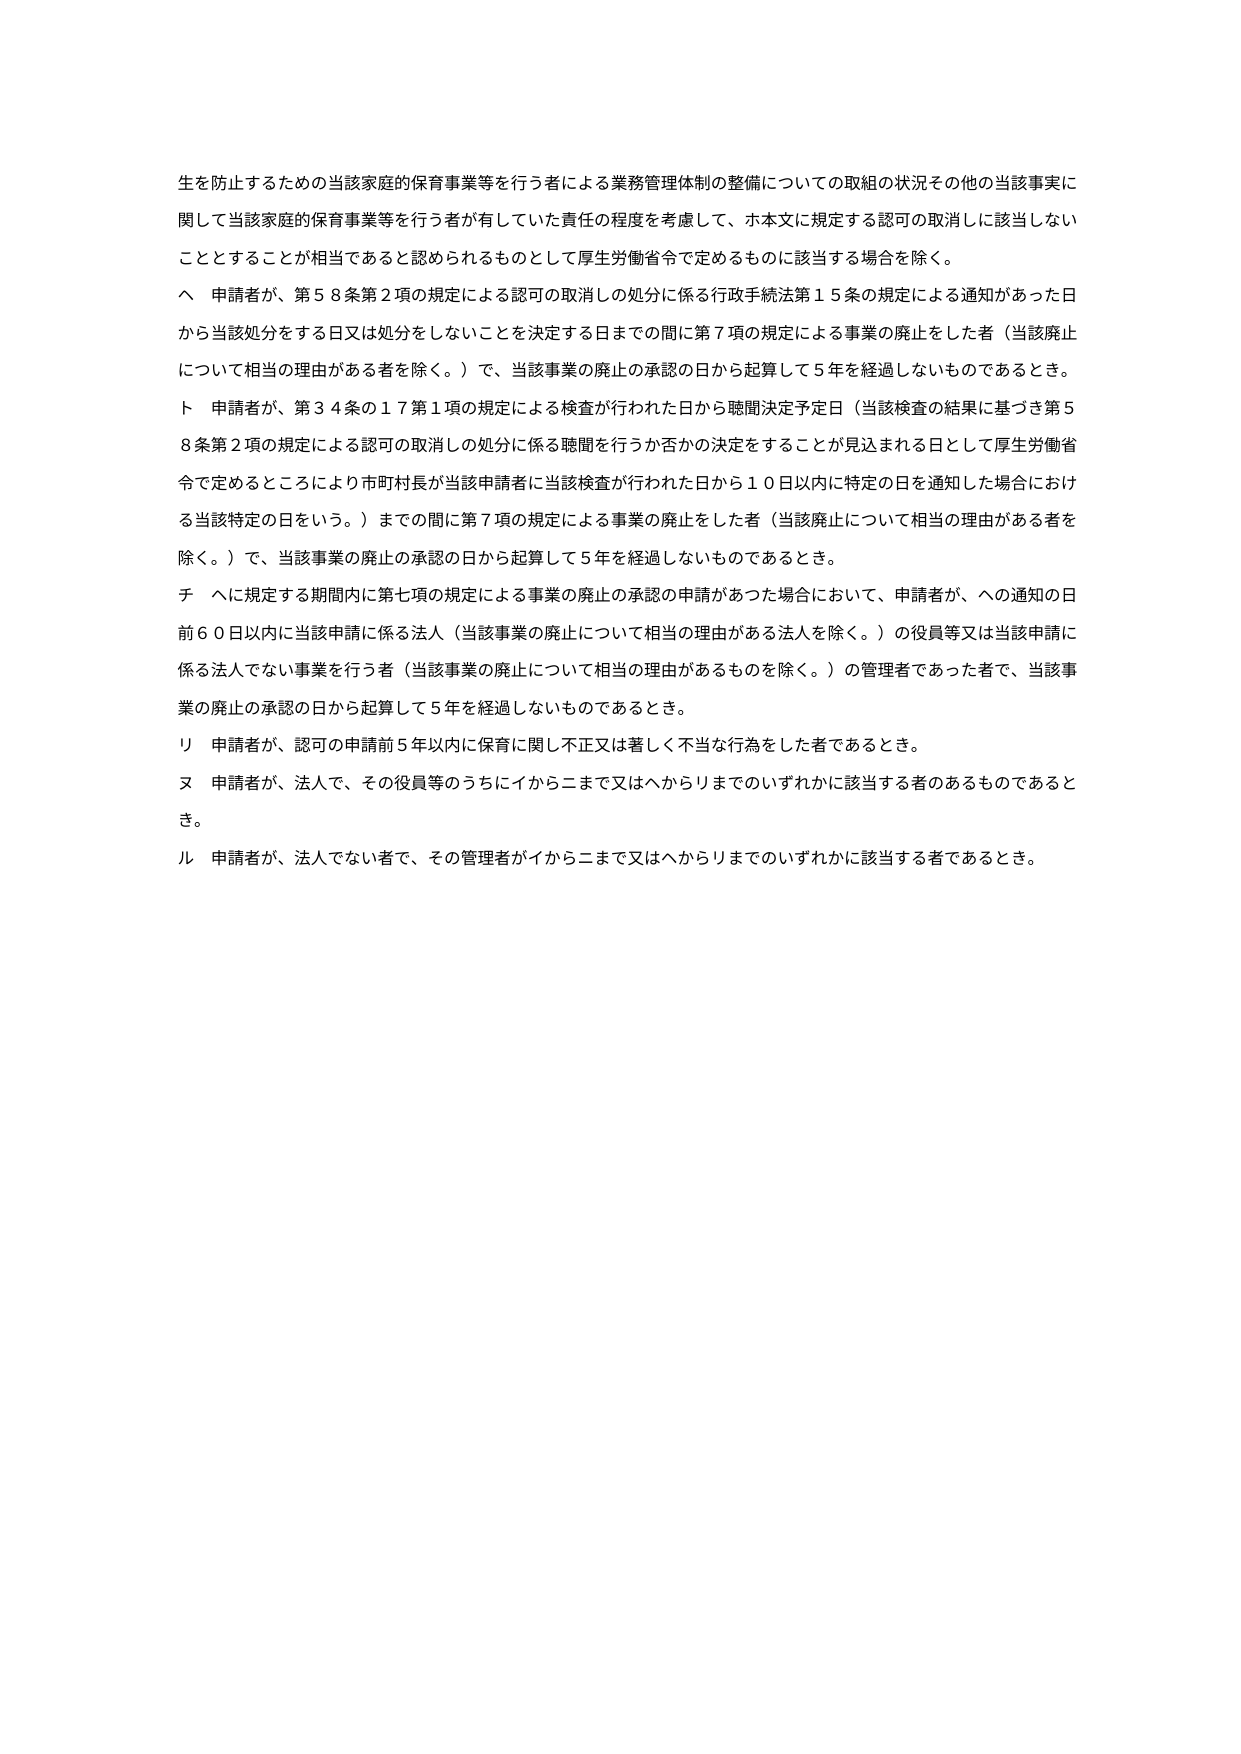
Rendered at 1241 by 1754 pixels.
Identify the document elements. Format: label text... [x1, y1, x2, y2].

text ル 申請者が、法人でない者で、その管理者がイからニまで又はヘからリまでのいずれかに該当する者であるとき。 [177, 838, 1092, 876]
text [177, 163, 1092, 276]
text リ 申請者が、認可の申請前５年以内に保育に関し不正又は著しく不当な行為をした者であるとき。 [177, 726, 1092, 763]
text ト 申請者が、第３４条の１７第１項の規定による検査が行われた日から聴聞決定予定日（当該検査の結果に基づき第５８条第２項の規定による認可の取消しの処分に係る聴聞を行うか否かの決定をすることが見込まれる日として厚生労働省令で定めるところにより市町村長が当該申請者に当該検査が行われた日から１０日以内に特定の日を通知した場合における当該特定の日をいう。）までの間に第７項の規定による事業の廃止をした者（当該廃止について相当の理由がある者を除く。）で、当該事業の廃止の承認の日から起算して５年を経過しないものであるとき。 [177, 388, 1092, 576]
text チ ヘに規定する期間内に第七項の規定による事業の廃止の承認の申請があつた場合において、申請者が、ヘの通知の日前６０日以内に当該申請に係る法人（当該事業の廃止について相当の理由がある法人を除く。）の役員等又は当該申請に係る法人でない事業を行う者（当該事業の廃止について相当の理由があるものを除く。）の管理者であった者で、当該事業の廃止の承認の日から起算して５年を経過しないものであるとき。 [177, 576, 1092, 726]
text ヌ 申請者が、法人で、その役員等のうちにイからニまで又はヘからリまでのいずれかに該当する者のあるものであるとき。 [177, 763, 1092, 838]
text ヘ 申請者が、第５８条第２項の規定による認可の取消しの処分に係る行政手続法第１５条の規定による通知があった日から当該処分をする日又は処分をしないことを決定する日までの間に第７項の規定による事業の廃止をした者（当該廃止について相当の理由がある者を除く。）で、当該事業の廃止の承認の日から起算して５年を経過しないものであるとき。 [177, 276, 1092, 388]
